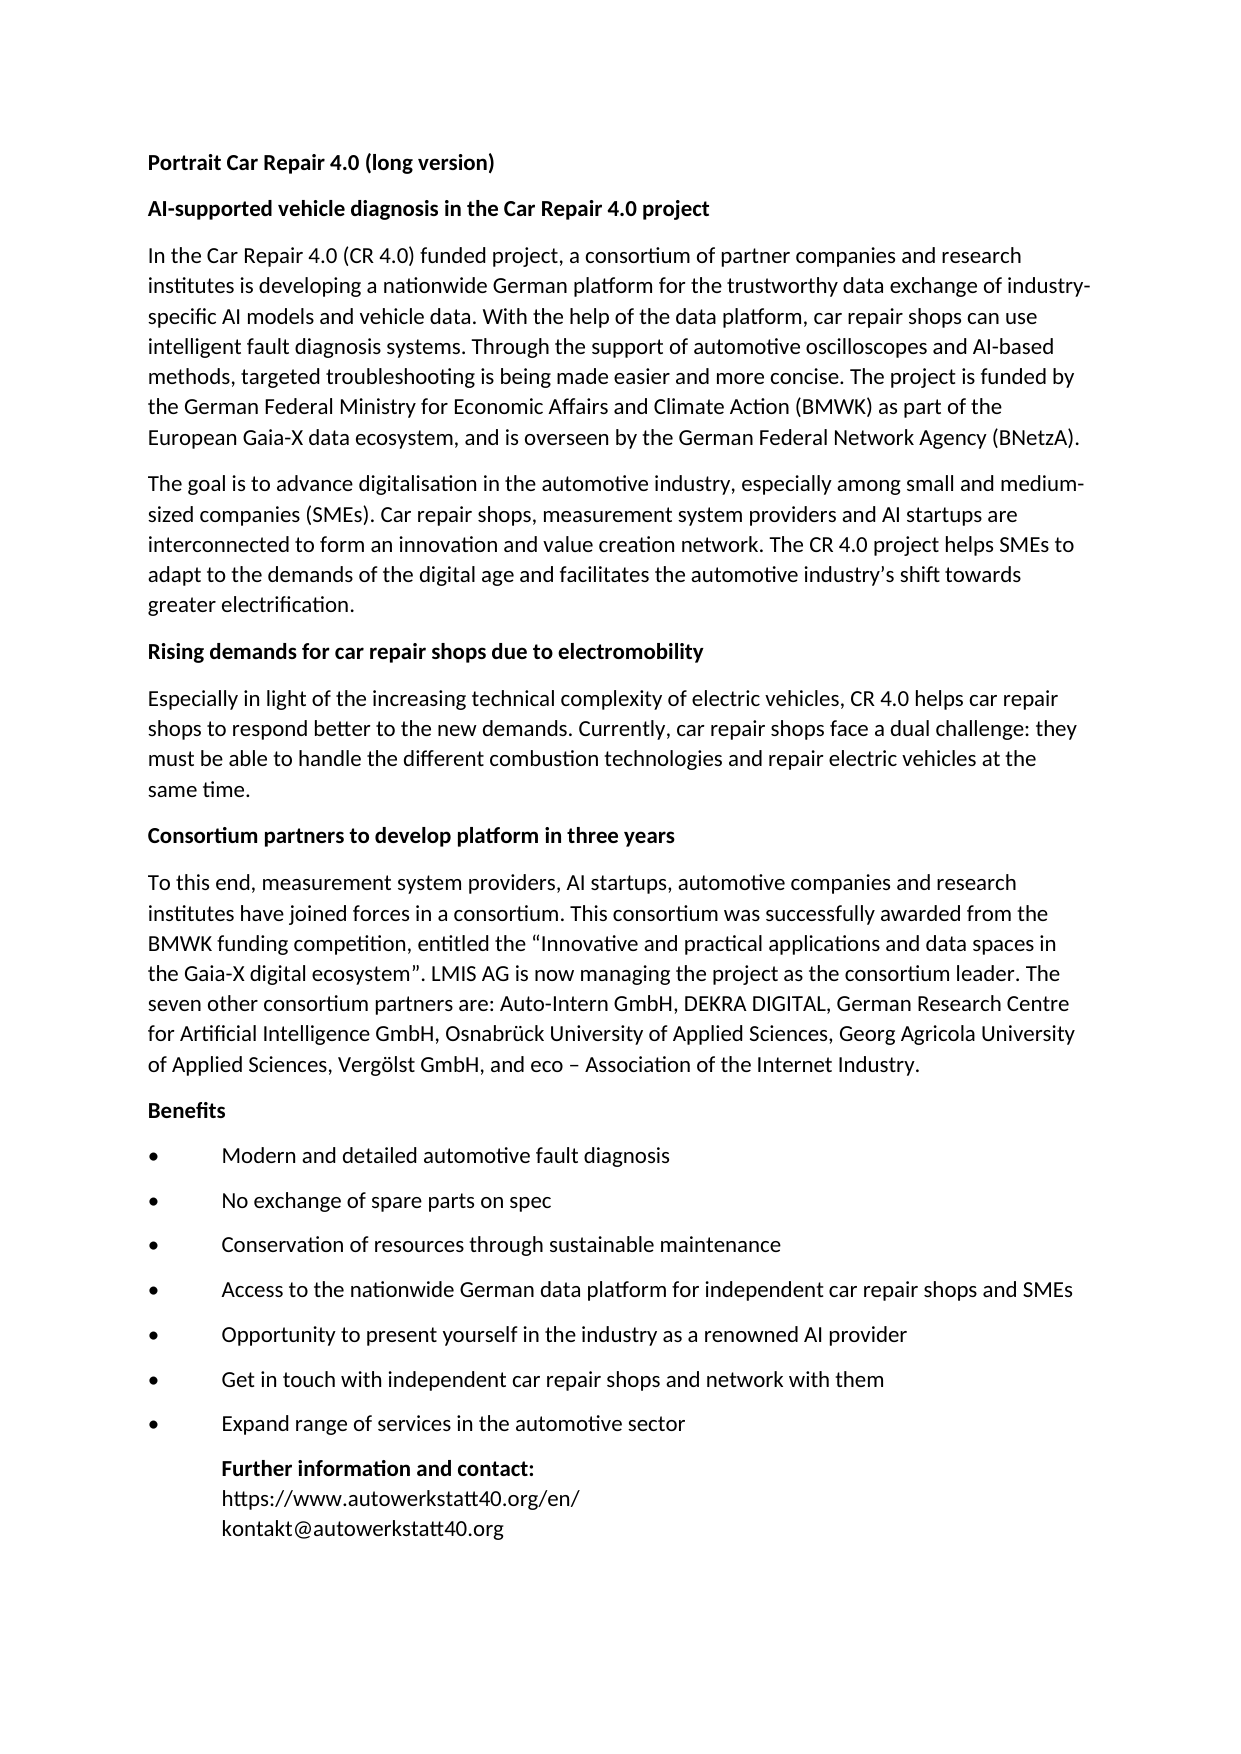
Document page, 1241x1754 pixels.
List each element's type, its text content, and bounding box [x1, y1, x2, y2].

text Especially in light of the increasing technical complexity of electric vehicles, CR 4.0 helps car repair shops to respond better to the new demands. Currently, car repair shops face a dual challenge: they must be able to handle the different combustion technologies and repair electric vehicles at the same time. [148, 684, 1093, 803]
text Portrait Car Repair 4.0 (long version) [148, 148, 1093, 176]
text • Modern and detailed automotive fault diagnosis [148, 1141, 1093, 1169]
text The goal is to advance digitalisation in the automotive industry, especially among small and medium-sized companies (SMEs). Car repair shops, measurement system providers and AI startups are interconnected to form an innovation and value creation network. The CR 4.0 project helps SMEs to adapt to the demands of the digital age and facilitates the automotive industry’s shift towards greater electrification. [148, 469, 1093, 618]
text Further information and contact: https://www.autowerkstatt40.org/en/ kontakt@autowerkstatt40.org [221, 1454, 1093, 1542]
text To this end, measurement system providers, AI startups, automotive companies and research institutes have joined forces in a consortium. This consortium was successfully awarded from the BMWK funding competition, entitled the “Innovative and practical applications and data spaces in the Gaia-X digital ecosystem”. LMIS AG is now managing the project as the consortium leader. The seven other consortium partners are: Auto-Intern GmbH, DEKRA DIGITAL, German Research Centre for Artificial Intelligence GmbH, Osnabrück University of Applied Sciences, Georg Agricola University of Applied Sciences, Vergölst GmbH, and eco – Association of the Internet Industry. [148, 868, 1093, 1078]
text • Access to the nationwide German data platform for independent car repair shops and SMEs [148, 1275, 1093, 1303]
text Benefits [148, 1097, 1093, 1124]
text • Get in touch with independent car repair shops and network with them [148, 1365, 1093, 1393]
text Rising demands for car repair shops due to electromobility [148, 637, 1093, 665]
text Consortium partners to develop platform in three years [148, 822, 1093, 849]
text • No exchange of spare parts on spec [148, 1186, 1093, 1214]
text • Opportunity to present yourself in the industry as a renowned AI provider [148, 1320, 1093, 1348]
text • Conservation of resources through sustainable maintenance [148, 1231, 1093, 1259]
text • Expand range of services in the automotive sector [148, 1409, 1093, 1437]
text In the Car Repair 4.0 (CR 4.0) funded project, a consortium of partner companies and research institutes is developing a nationwide German platform for the trustworthy data exchange of industry-specific AI models and vehicle data. With the help of the data platform, car repair shops can use intelligent fault diagnosis systems. Through the support of automotive oscilloscopes and AI-based methods, targeted troubleshooting is being made easier and more concise. The project is funded by the German Federal Ministry for Economic Affairs and Climate Action (BMWK) as part of the European Gaia-X data ecosystem, and is overseen by the German Federal Network Agency (BNetzA). [148, 241, 1093, 451]
text AI-supported vehicle diagnosis in the Car Repair 4.0 project [148, 194, 1093, 222]
